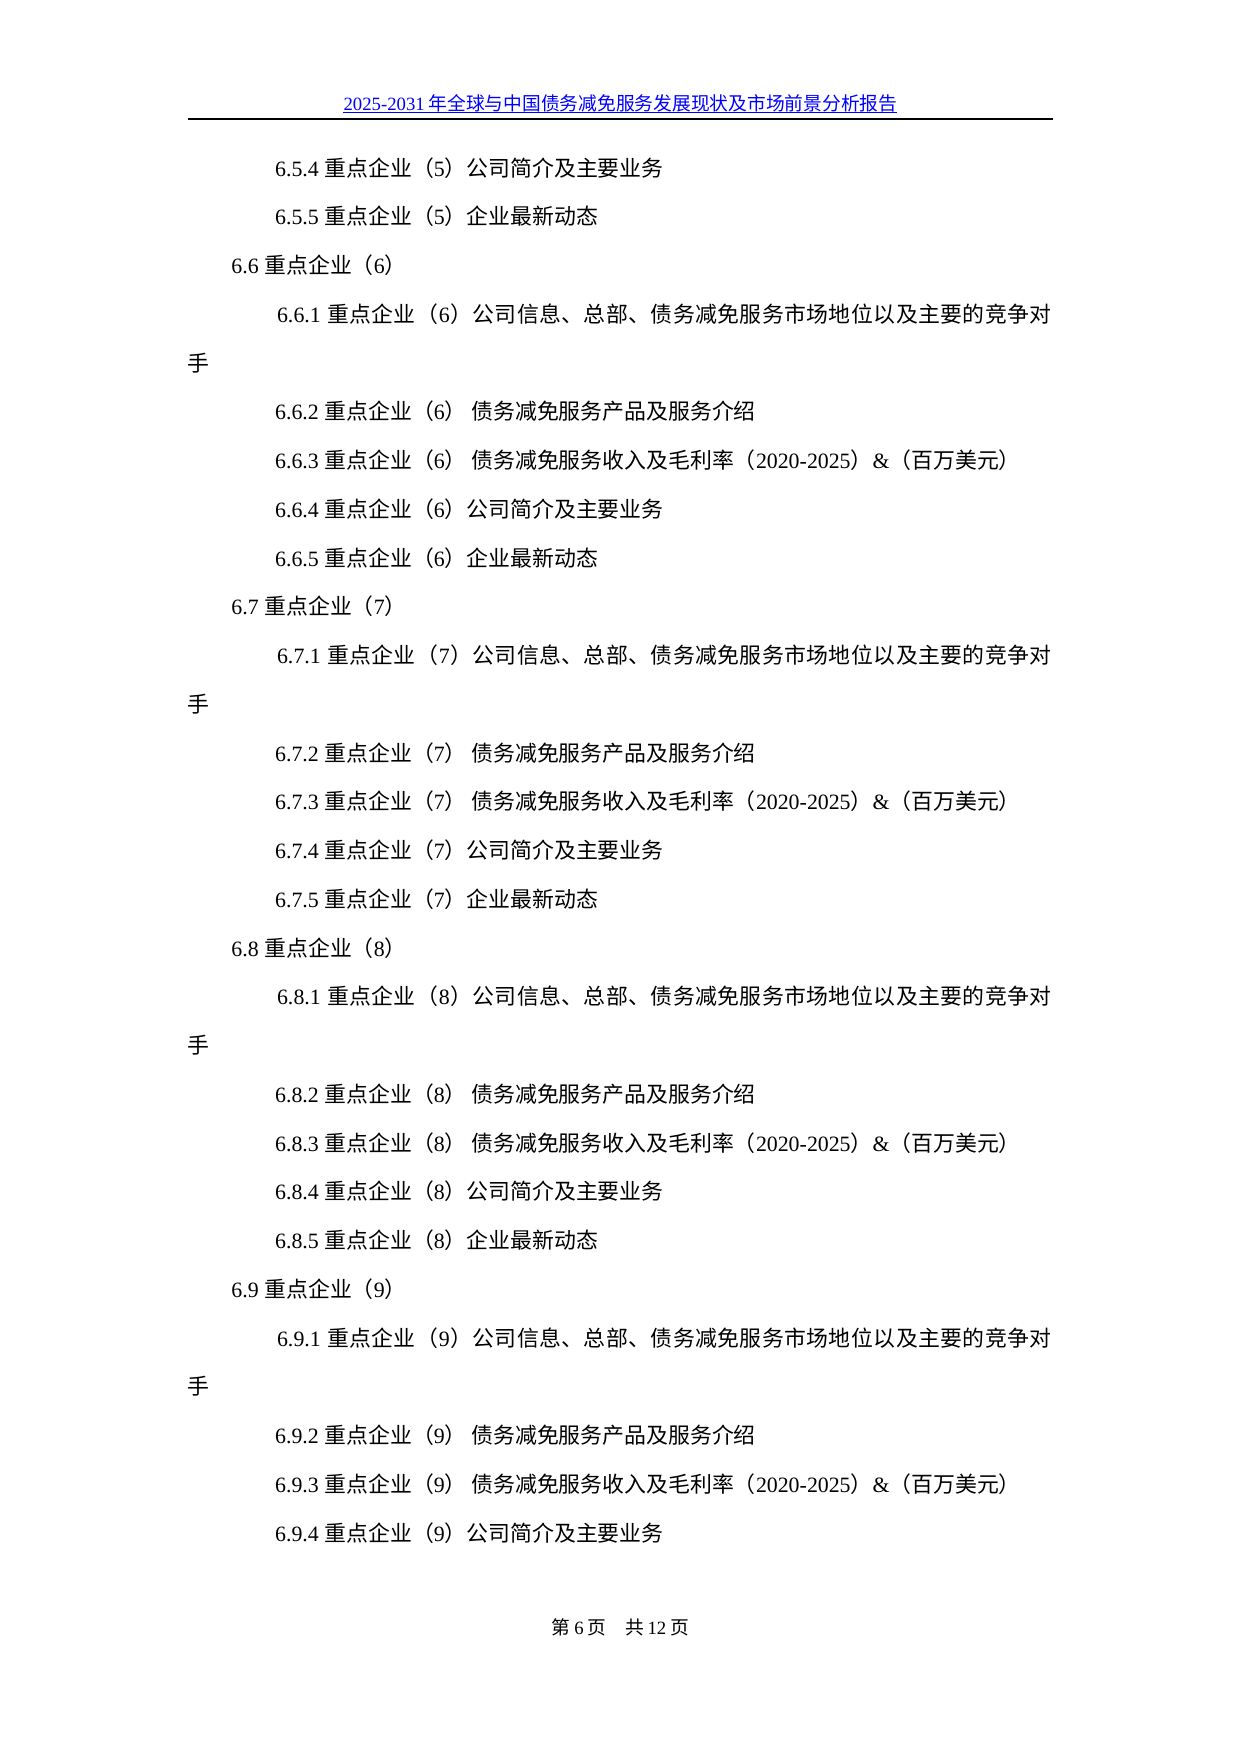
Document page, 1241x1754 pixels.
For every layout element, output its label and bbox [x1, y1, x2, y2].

text [187, 150, 1053, 1548]
